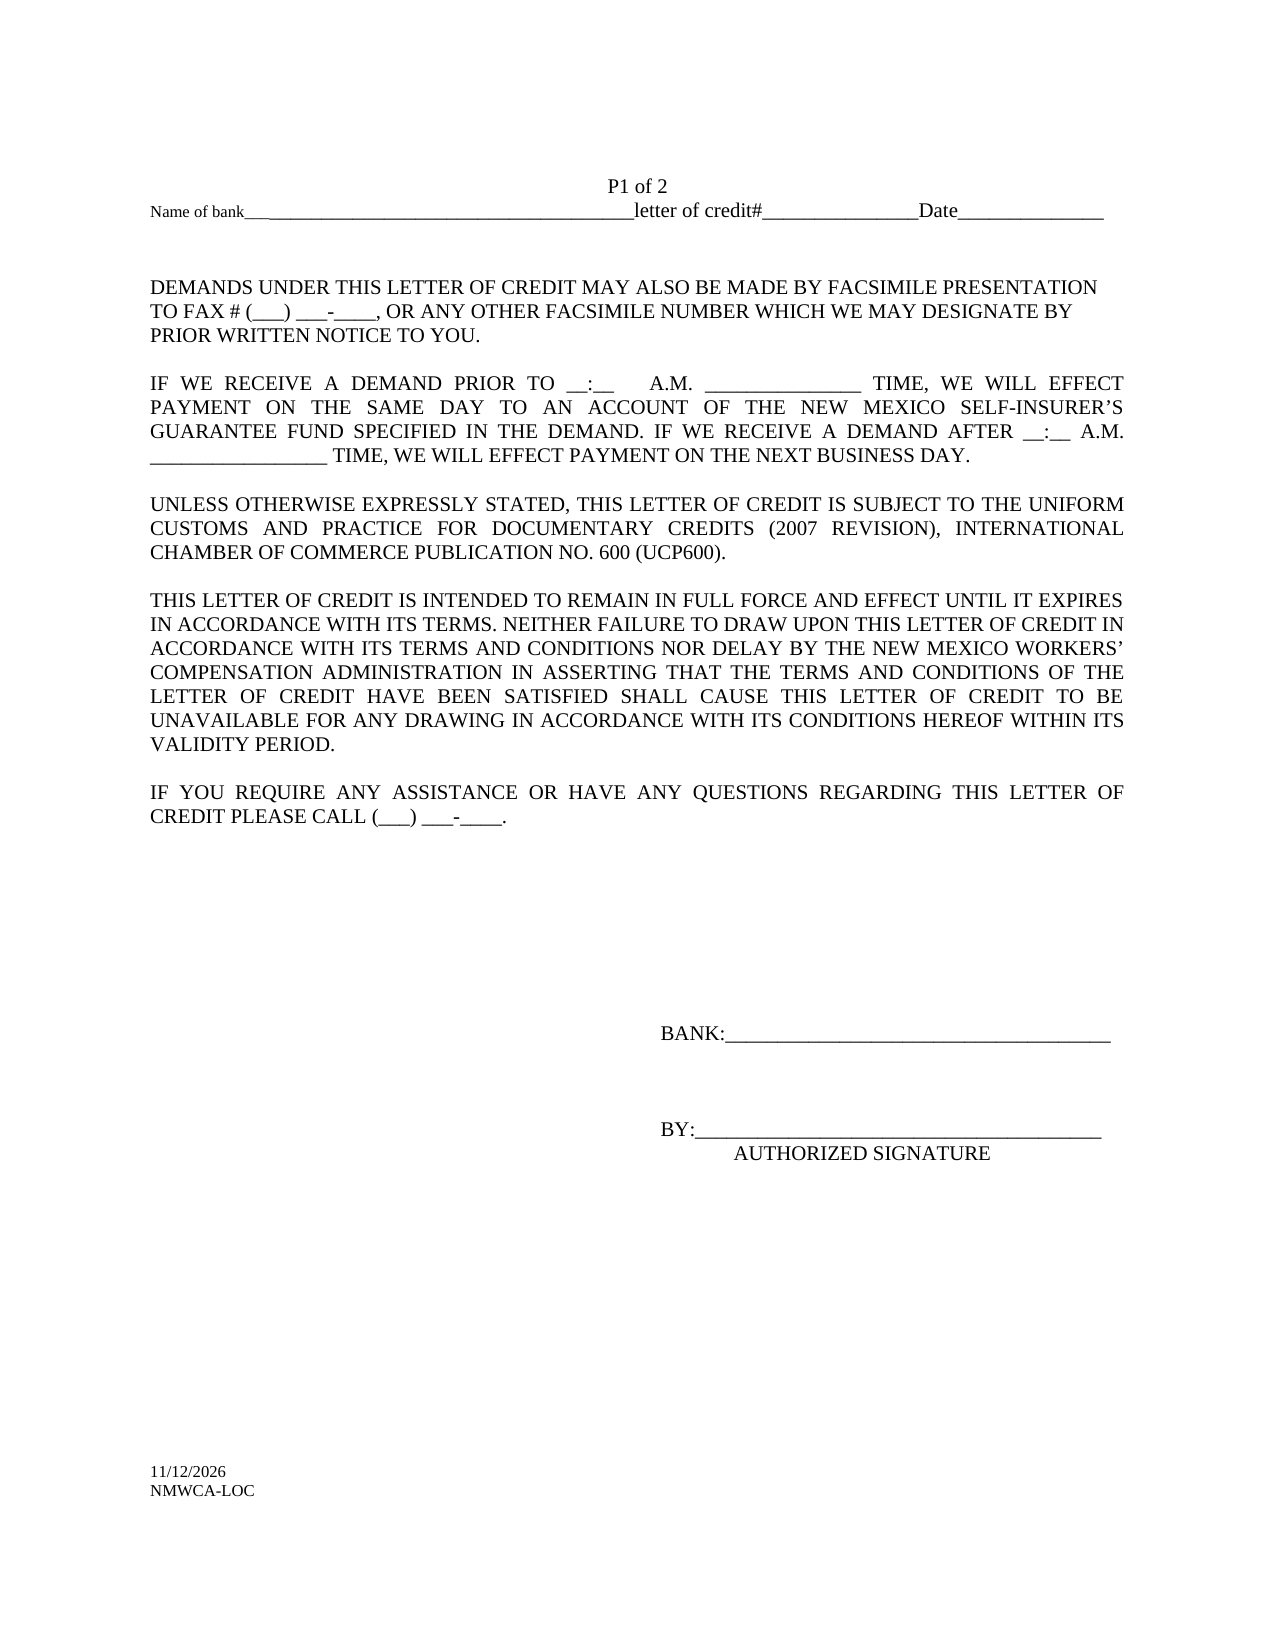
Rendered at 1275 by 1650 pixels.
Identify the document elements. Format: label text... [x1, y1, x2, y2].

text UNLESS OTHERWISE EXPRESSLY STATED, THIS LETTER OF CREDIT IS SUBJECT TO THE UNIFORM CUSTOMS AND PRACTICE FOR DOCUMENTARY CREDITS (2007 REVISION), INTERNATIONAL CHAMBER OF COMMERCE PUBLICATION NO. 600 (UCP600). [150, 492, 1125, 564]
text IF YOU REQUIRE ANY ASSISTANCE OR HAVE ANY QUESTIONS REGARDING THIS LETTER OF CREDIT PLEASE CALL (___) ___-____. [150, 780, 1125, 828]
text AUTHORIZED SIGNATURE [150, 1141, 1125, 1165]
text THIS LETTER OF CREDIT IS INTENDED TO REMAIN IN FULL FORCE AND EFFECT UNTIL IT EXPIRES IN ACCORDANCE WITH ITS TERMS. NEITHER FAILURE TO DRAW UPON THIS LETTER OF CREDIT IN ACCORDANCE WITH ITS TERMS AND CONDITIONS NOR DELAY BY THE NEW MEXICO WORKERS’ COMPENSATION ADMINISTRATION IN ASSERTING THAT THE TERMS AND CONDITIONS OF THE LETTER OF CREDIT HAVE BEEN SATISFIED SHALL CAUSE THIS LETTER OF CREDIT TO BE UNAVAILABLE FOR ANY DRAWING IN ACCORDANCE WITH ITS CONDITIONS HEREOF WITHIN ITS VALIDITY PERIOD. [150, 588, 1125, 756]
text BY:_______________________________________ [150, 1117, 1125, 1141]
text IF WE RECEIVE A DEMAND PRIOR TO __:__ A.M. _______________ TIME, WE WILL EFFECT PAYMENT ON THE SAME DAY TO AN ACCOUNT OF THE SELF-INSURER’S GUARANTEE FUND SPECIFIED IN THE DEMAND. IF WE RECEIVE A DEMAND AFTER __:__ A.M. _________________ TIME, WE WILL EFFECT PAYMENT ON THE NEXT BUSINESS DAY. [150, 371, 1125, 467]
text DEMANDS UNDER THIS LETTER OF CREDIT MAY ALSO BE MADE BY FACSIMILE PRESENTATION TO FAX # (___) ___-____, OR ANY OTHER FACSIMILE NUMBER WHICH WE MAY DESIGNATE BY PRIOR WRITTEN NOTICE TO YOU. [150, 275, 1125, 347]
text BANK:_____________________________________ [150, 1021, 1125, 1045]
text P1 of 2 [150, 174, 1125, 198]
text Name of bank______________________________________letter of credit#_______________Date______________ [150, 198, 1125, 222]
